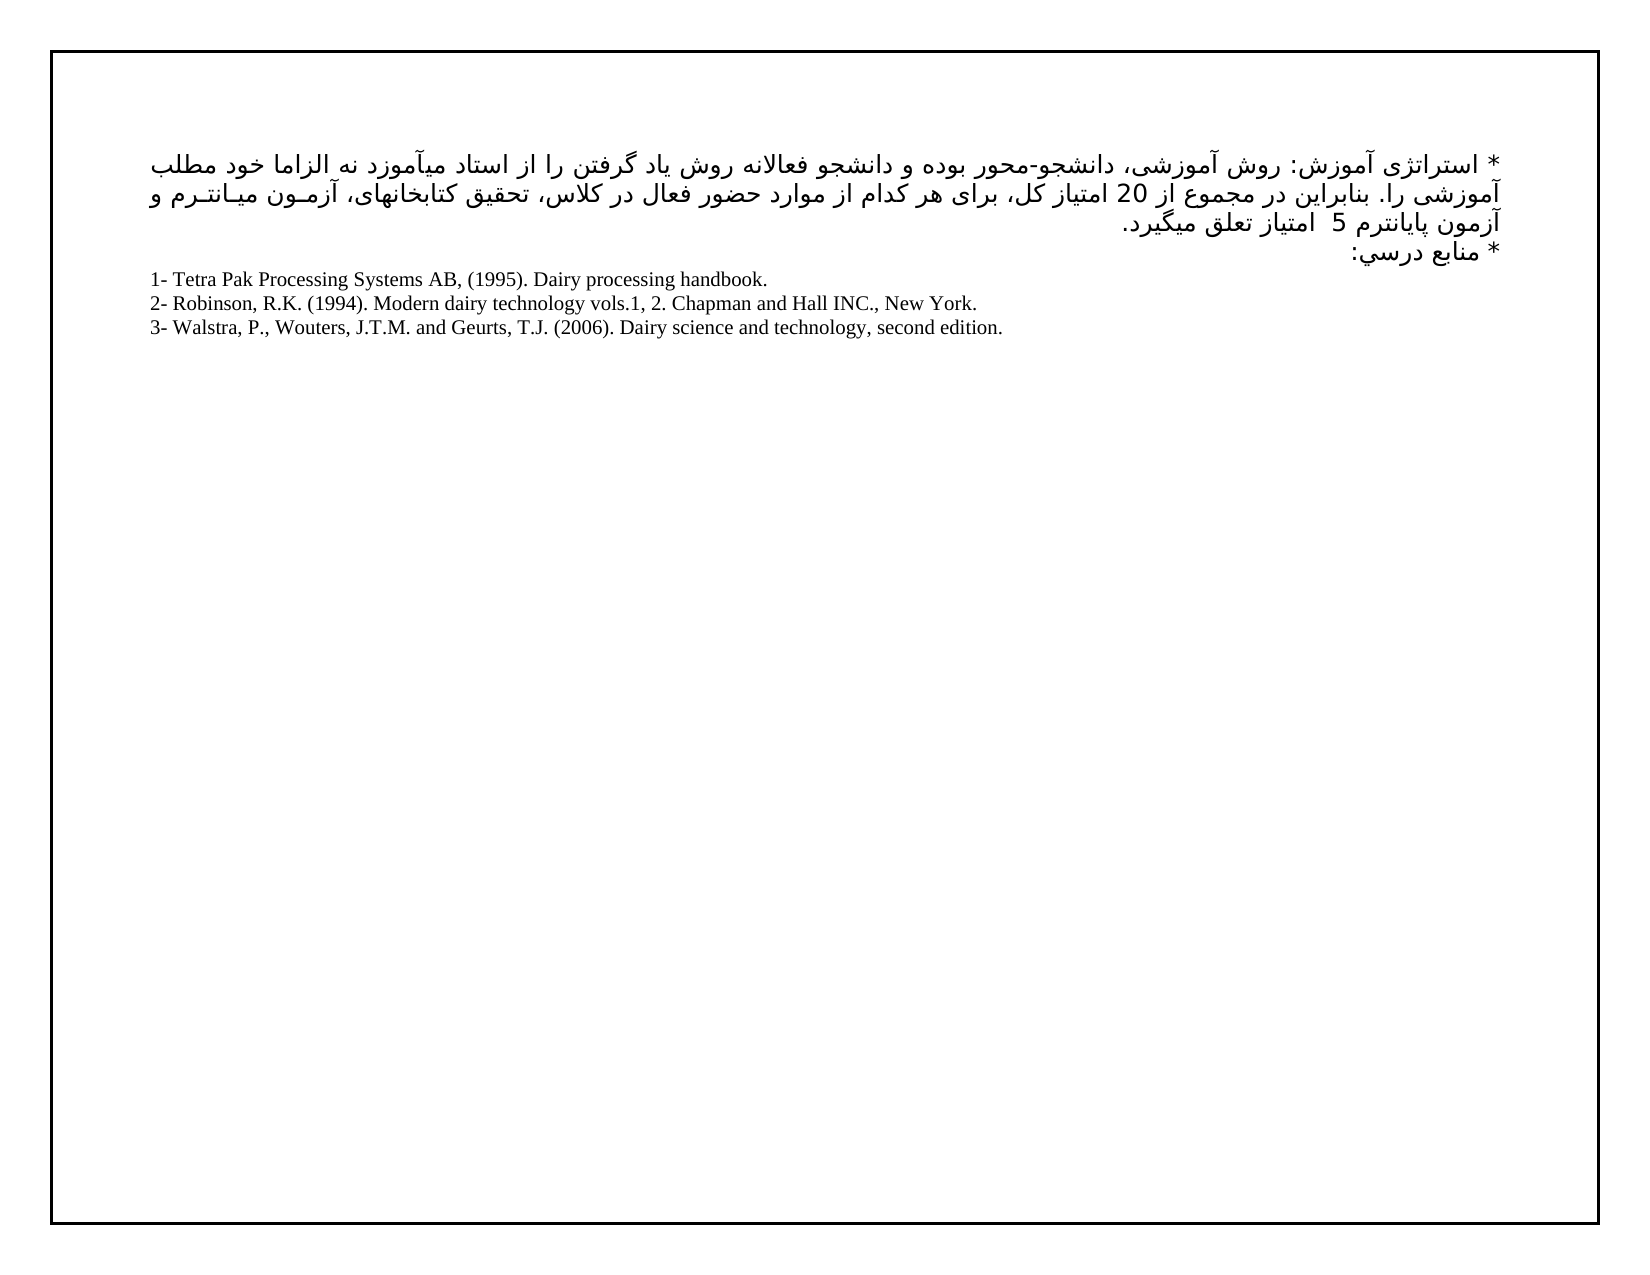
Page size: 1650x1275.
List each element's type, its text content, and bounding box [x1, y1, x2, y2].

text * استراتژی آموزش: روش آموزشی، دانشجو-محور بوده و دانشجو فعالانه روش یاد گرفتن را از استاد میآموزد نه الزاما خود مطلب آموزشی را. بنابراین در مجموع از 20 امتیاز کل، برای هر کدام از موارد حضور فعال در کلاس، تحقیق کتابخانهای، آزمون میانترم و آزمون پایانترم 5 امتیاز تعلق میگیرد. [150, 150, 1500, 237]
text * منابع درسي: [150, 237, 1500, 267]
text 2- Robinson, R.K. (1994). Modern dairy technology vols.1, 2. Chapman and Hall INC., New York. [150, 291, 1500, 315]
text 1- Tetra Pak Processing Systems AB, (1995). Dairy processing handbook. [150, 267, 1500, 291]
text 3- Walstra, P., Wouters, J.T.M. and Geurts, T.J. (2006). Dairy science and technology, second edition. [150, 315, 1500, 339]
